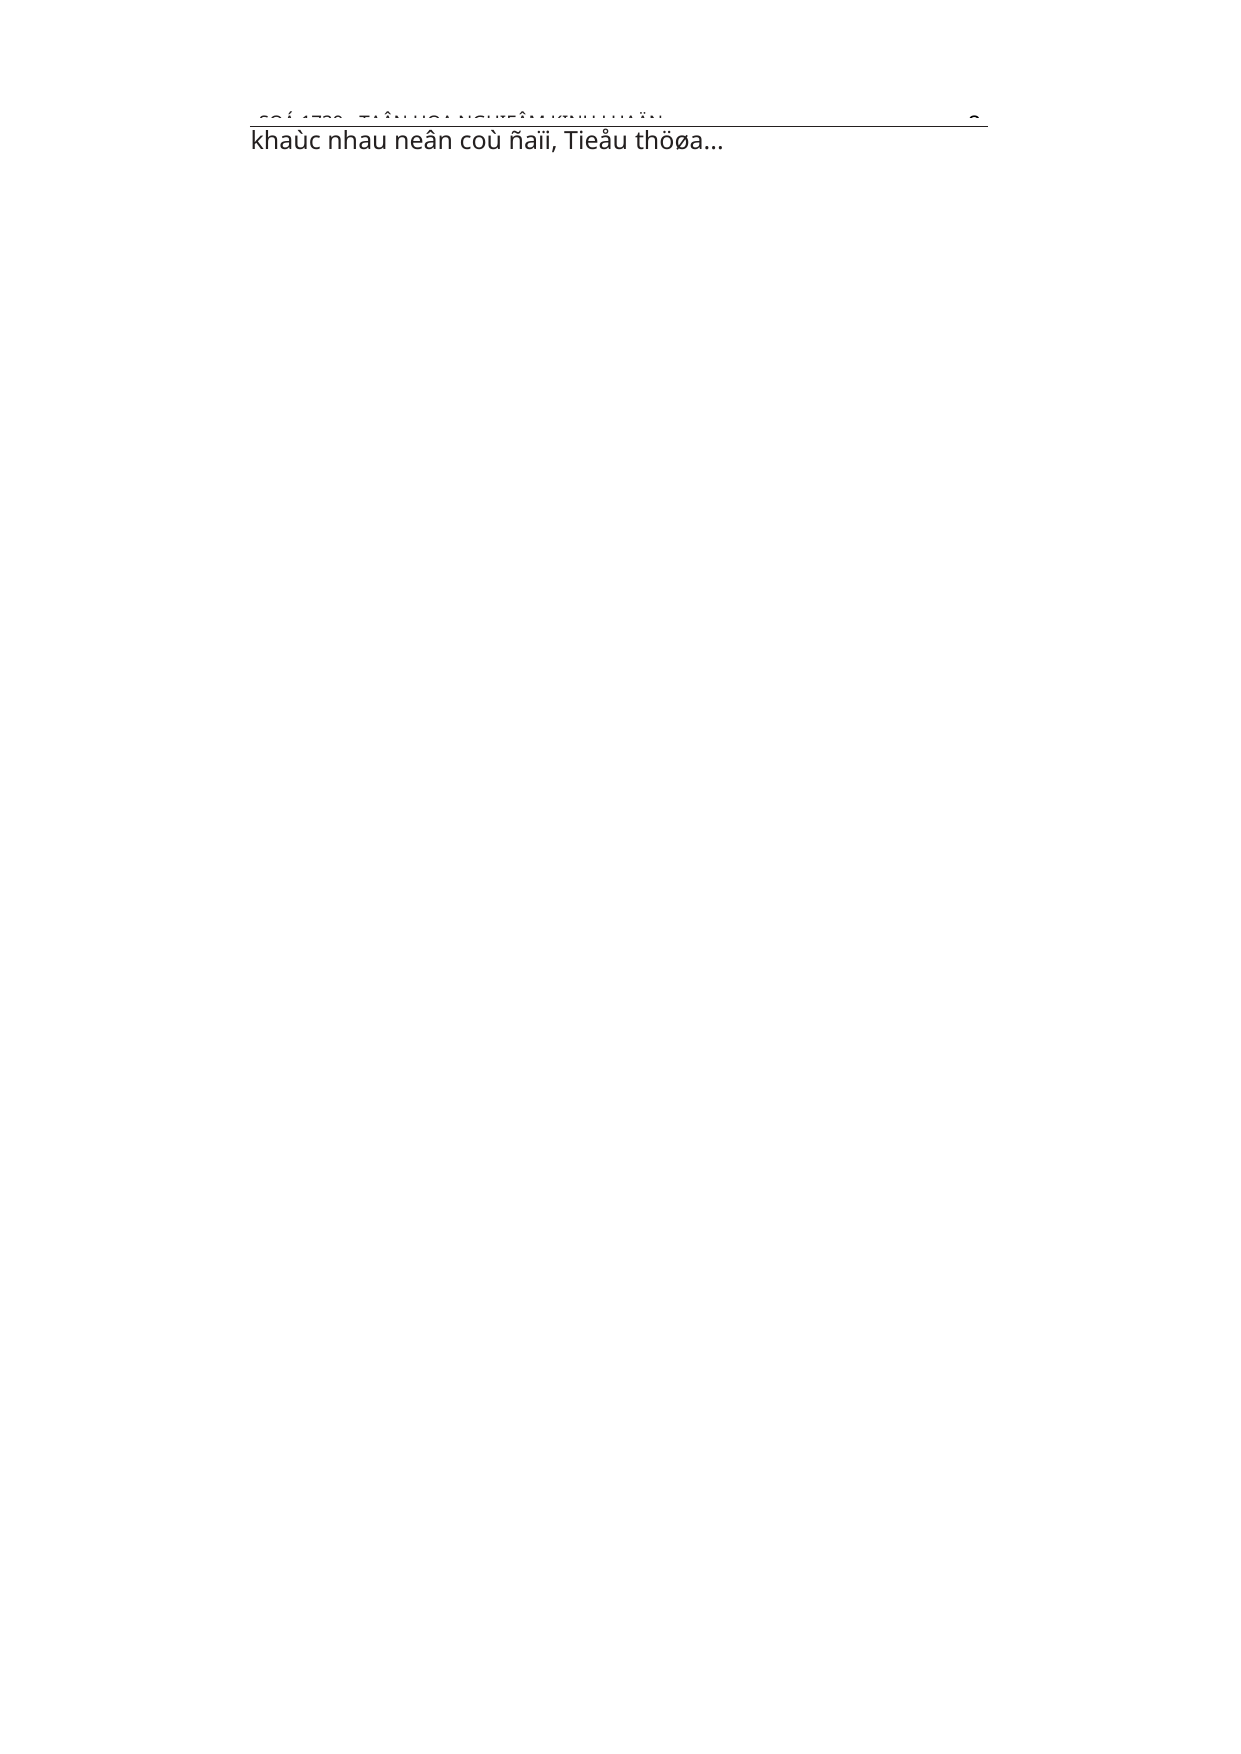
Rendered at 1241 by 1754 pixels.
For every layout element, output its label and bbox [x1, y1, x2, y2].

text [250, 125, 990, 156]
